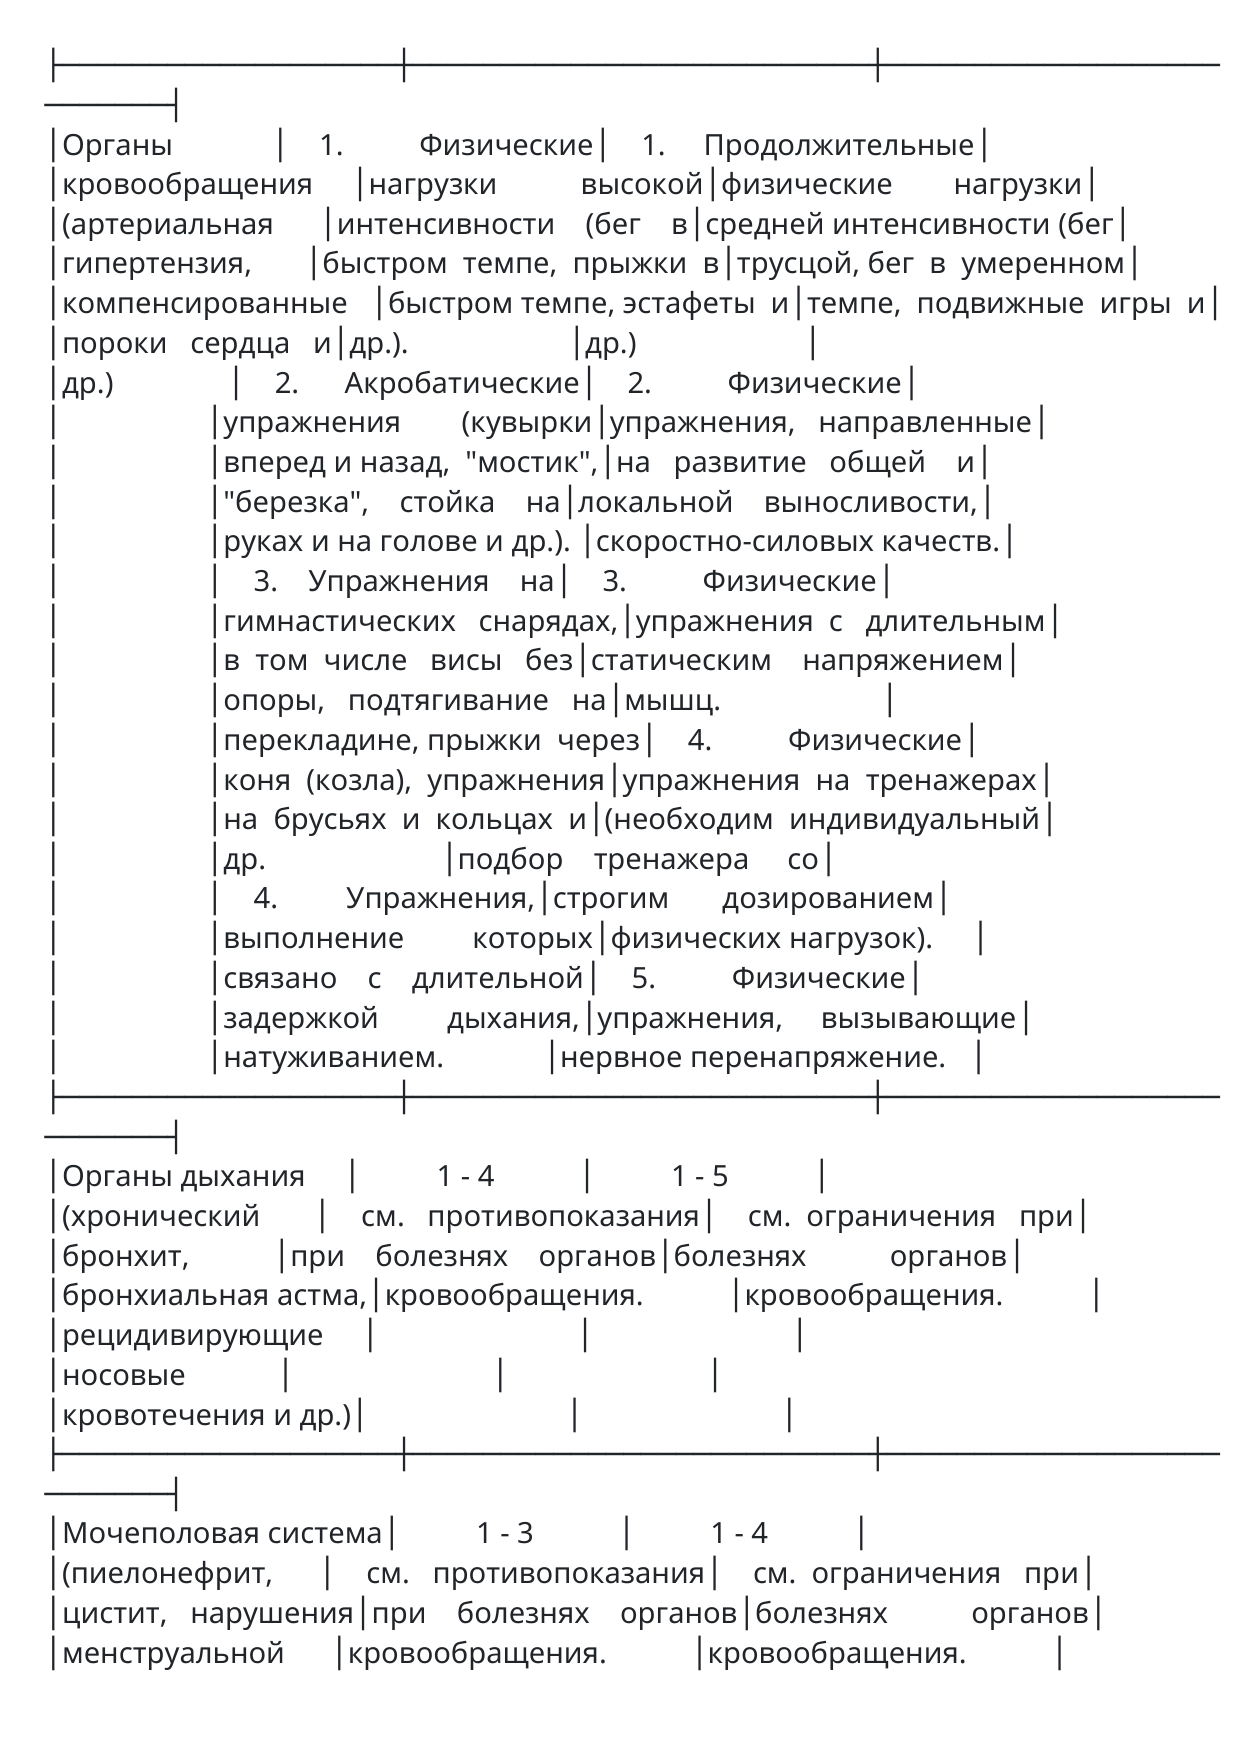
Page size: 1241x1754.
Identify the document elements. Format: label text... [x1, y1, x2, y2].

text │Мочеполовая система│ 1 - 3 │ 1 - 4 │ [44, 1513, 1226, 1552]
text │ │упражнения (кувырки│упражнения, направленные│ [44, 402, 1226, 441]
text │цистит, нарушения│при болезнях органов│болезнях органов│ [44, 1592, 1226, 1632]
text │гипертензия, │быстром темпе, прыжки в│трусцой, бег в умеренном│ [44, 243, 1226, 282]
text │ │др. │подбор тренажера со│ [44, 838, 1226, 878]
text │ │"березка", стойка на│локальной выносливости,│ [44, 481, 1226, 521]
text ├───────────────────┼──────────────────────────┼──────────────────────────┤ [44, 1433, 1226, 1513]
text │пороки сердца и│др.). │др.) │ [44, 322, 1226, 362]
text │кровообращения │нагрузки высокой│физические нагрузки│ [44, 163, 1226, 203]
text │ │коня (козла), упражнения│упражнения на тренажерах│ [44, 759, 1226, 798]
text │менструальной │кровообращения. │кровообращения. │ [44, 1632, 1226, 1672]
text │носовые │ │ │ [44, 1354, 1226, 1394]
text │ │ 3. Упражнения на│ 3. Физические│ [44, 560, 1226, 600]
text │ │ 4. Упражнения,│строгим дозированием│ [44, 878, 1226, 917]
text │ │в том числе висы без│статическим напряжением│ [44, 640, 1226, 679]
text │ │задержкой дыхания,│упражнения, вызывающие│ [44, 997, 1226, 1037]
text │ │перекладине, прыжки через│ 4. Физические│ [44, 719, 1226, 759]
text │Органы │ 1. Физические│ 1. Продолжительные│ [44, 124, 1226, 163]
text ├───────────────────┼──────────────────────────┼──────────────────────────┤ [44, 1076, 1226, 1156]
text │рецидивирующие │ │ │ [44, 1314, 1226, 1354]
text │ │опоры, подтягивание на│мышц. │ [44, 679, 1226, 719]
text │ │вперед и назад, "мостик",│на развитие общей и│ [44, 441, 1226, 481]
text │(артериальная │интенсивности (бег в│средней интенсивности (бег│ [44, 203, 1226, 243]
text │ │руках и на голове и др.). │скоростно-силовых качеств.│ [44, 521, 1226, 560]
text │ │натуживанием. │нервное перенапряжение. │ [44, 1037, 1226, 1076]
text │бронхиальная астма,│кровообращения. │кровообращения. │ [44, 1275, 1226, 1314]
text │(хронический │ см. противопоказания│ см. ограничения при│ [44, 1195, 1226, 1235]
text │др.) │ 2. Акробатические│ 2. Физические│ [44, 362, 1226, 402]
text │Органы дыхания │ 1 - 4 │ 1 - 5 │ [44, 1156, 1226, 1195]
text │бронхит, │при болезнях органов│болезнях органов│ [44, 1235, 1226, 1275]
text │ │связано с длительной│ 5. Физические│ [44, 957, 1226, 997]
text │ │на брусьях и кольцах и│(необходим индивидуальный│ [44, 798, 1226, 838]
text │ │выполнение которых│физических нагрузок). │ [44, 917, 1226, 957]
text ├───────────────────┼──────────────────────────┼──────────────────────────┤ [44, 44, 1226, 124]
text │кровотечения и др.)│ │ │ [44, 1394, 1226, 1433]
text │ │гимнастических снарядах,│упражнения с длительным│ [44, 600, 1226, 640]
text │(пиелонефрит, │ см. противопоказания│ см. ограничения при│ [44, 1552, 1226, 1592]
text │компенсированные │быстром темпе, эстафеты и│темпе, подвижные игры и│ [44, 282, 1226, 322]
